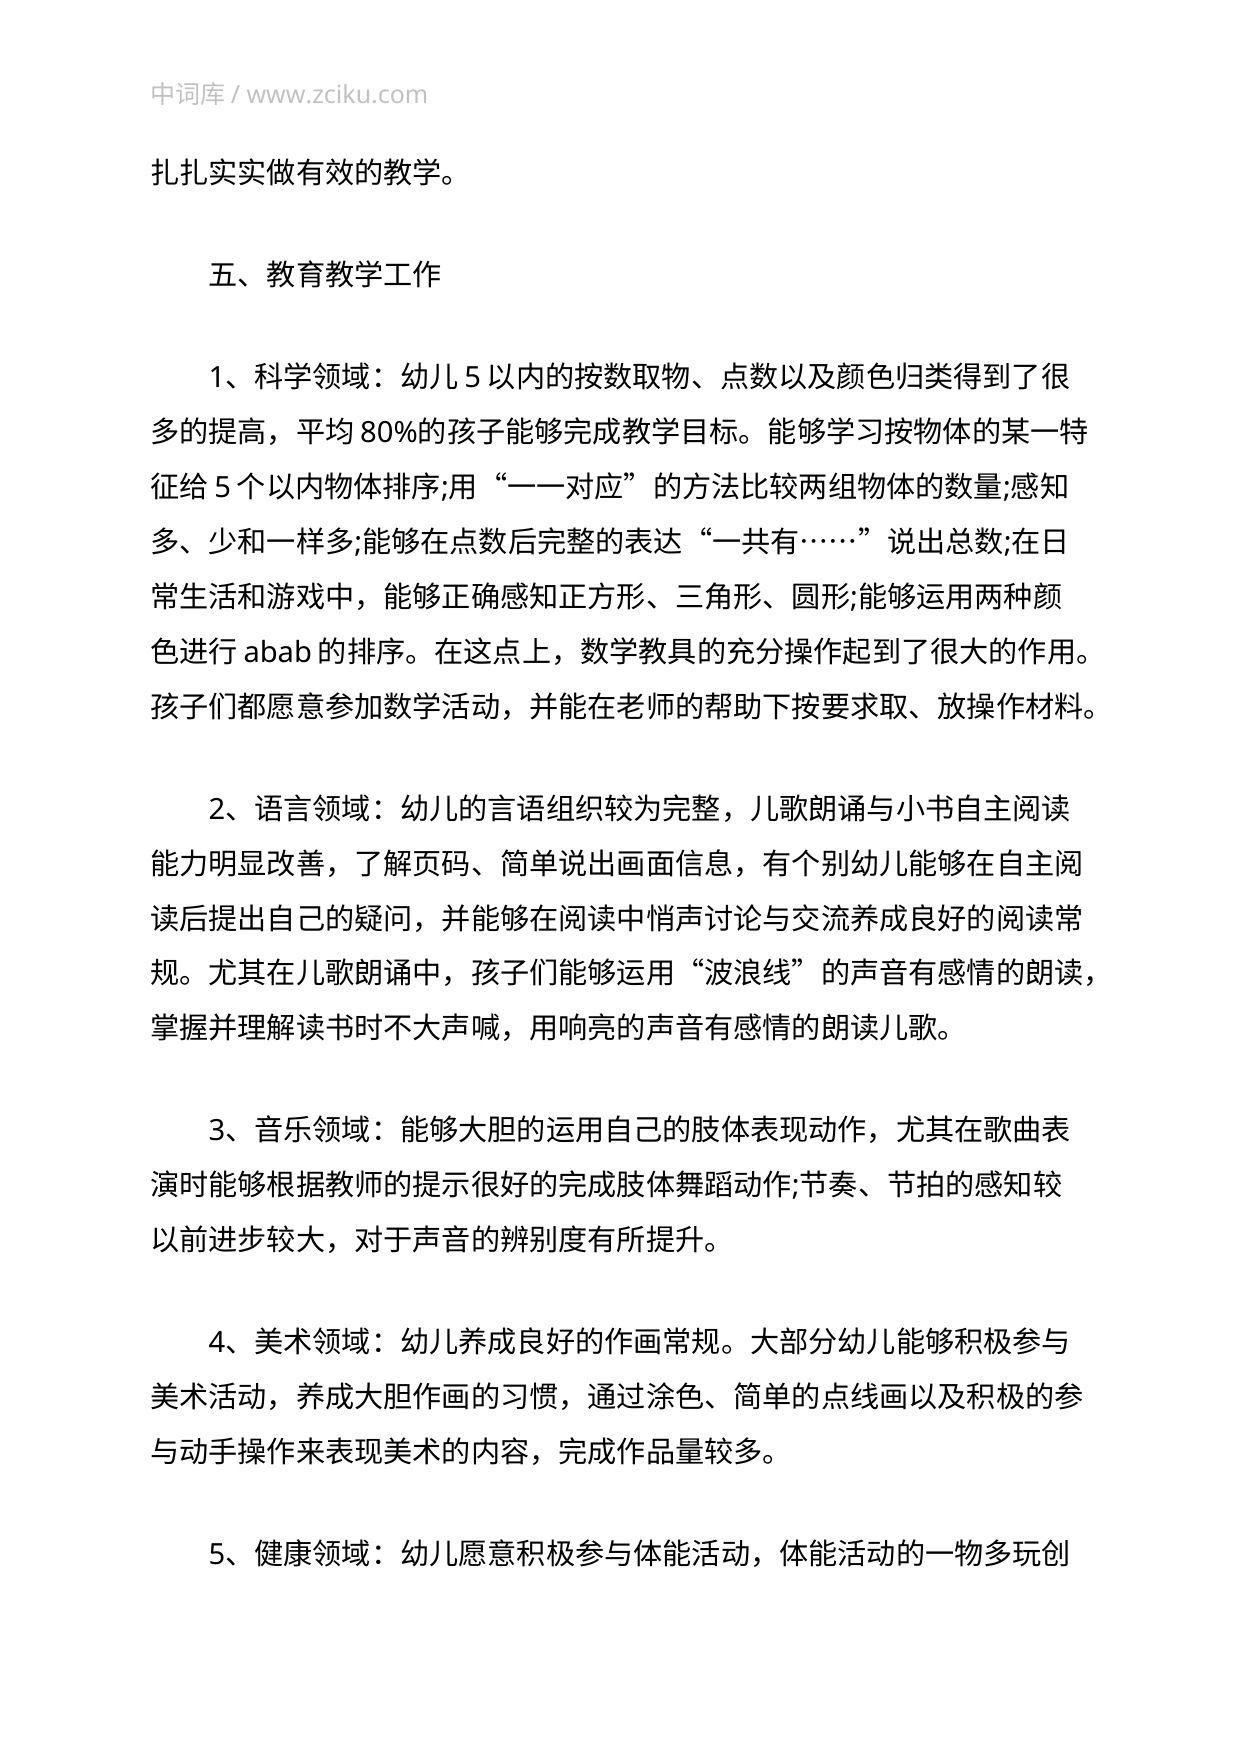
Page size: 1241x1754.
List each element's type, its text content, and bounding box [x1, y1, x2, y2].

text 1、科学领域：幼儿5以内的按数取物、点数以及颜色归类得到了很多的提高，平均80%的孩子能够完成教学目标。能够学习按物体的某一特征给5个以内物体排序;用“一一对应”的方法比较两组物体的数量;感知多、少和一样多;能够在点数后完整的表达“一共有……”说出总数;在日常生活和游戏中，能够正确感知正方形、三角形、圆形;能够运用两种颜色进行abab的排序。在这点上，数学教具的充分操作起到了很大的作用。孩子们都愿意参加数学活动，并能在老师的帮助下按要求取、放操作材料。 [150, 353, 1090, 726]
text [150, 1530, 1090, 1573]
text 五、教育教学工作 [150, 252, 1090, 294]
text 3、音乐领域：能够大胆的运用自己的肢体表现动作，尤其在歌曲表演时能够根据教师的提示很好的完成肢体舞蹈动作;节奏、节拍的感知较以前进步较大，对于声音的辨别度有所提升。 [150, 1107, 1090, 1259]
text 2、语言领域：幼儿的言语组织较为完整，儿歌朗诵与小书自主阅读能力明显改善，了解页码、简单说出画面信息，有个别幼儿能够在自主阅读后提出自己的疑问，并能够在阅读中悄声讨论与交流养成良好的阅读常规。尤其在儿歌朗诵中，孩子们能够运用“波浪线”的声音有感情的朗读，掌握并理解读书时不大声喊，用响亮的声音有感情的朗读儿歌。 [150, 785, 1090, 1047]
text 4、美术领域：幼儿养成良好的作画常规。大部分幼儿能够积极参与美术活动，养成大胆作画的习惯，通过涂色、简单的点线画以及积极的参与动手操作来表现美术的内容，完成作品量较多。 [150, 1318, 1090, 1471]
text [150, 150, 1090, 192]
